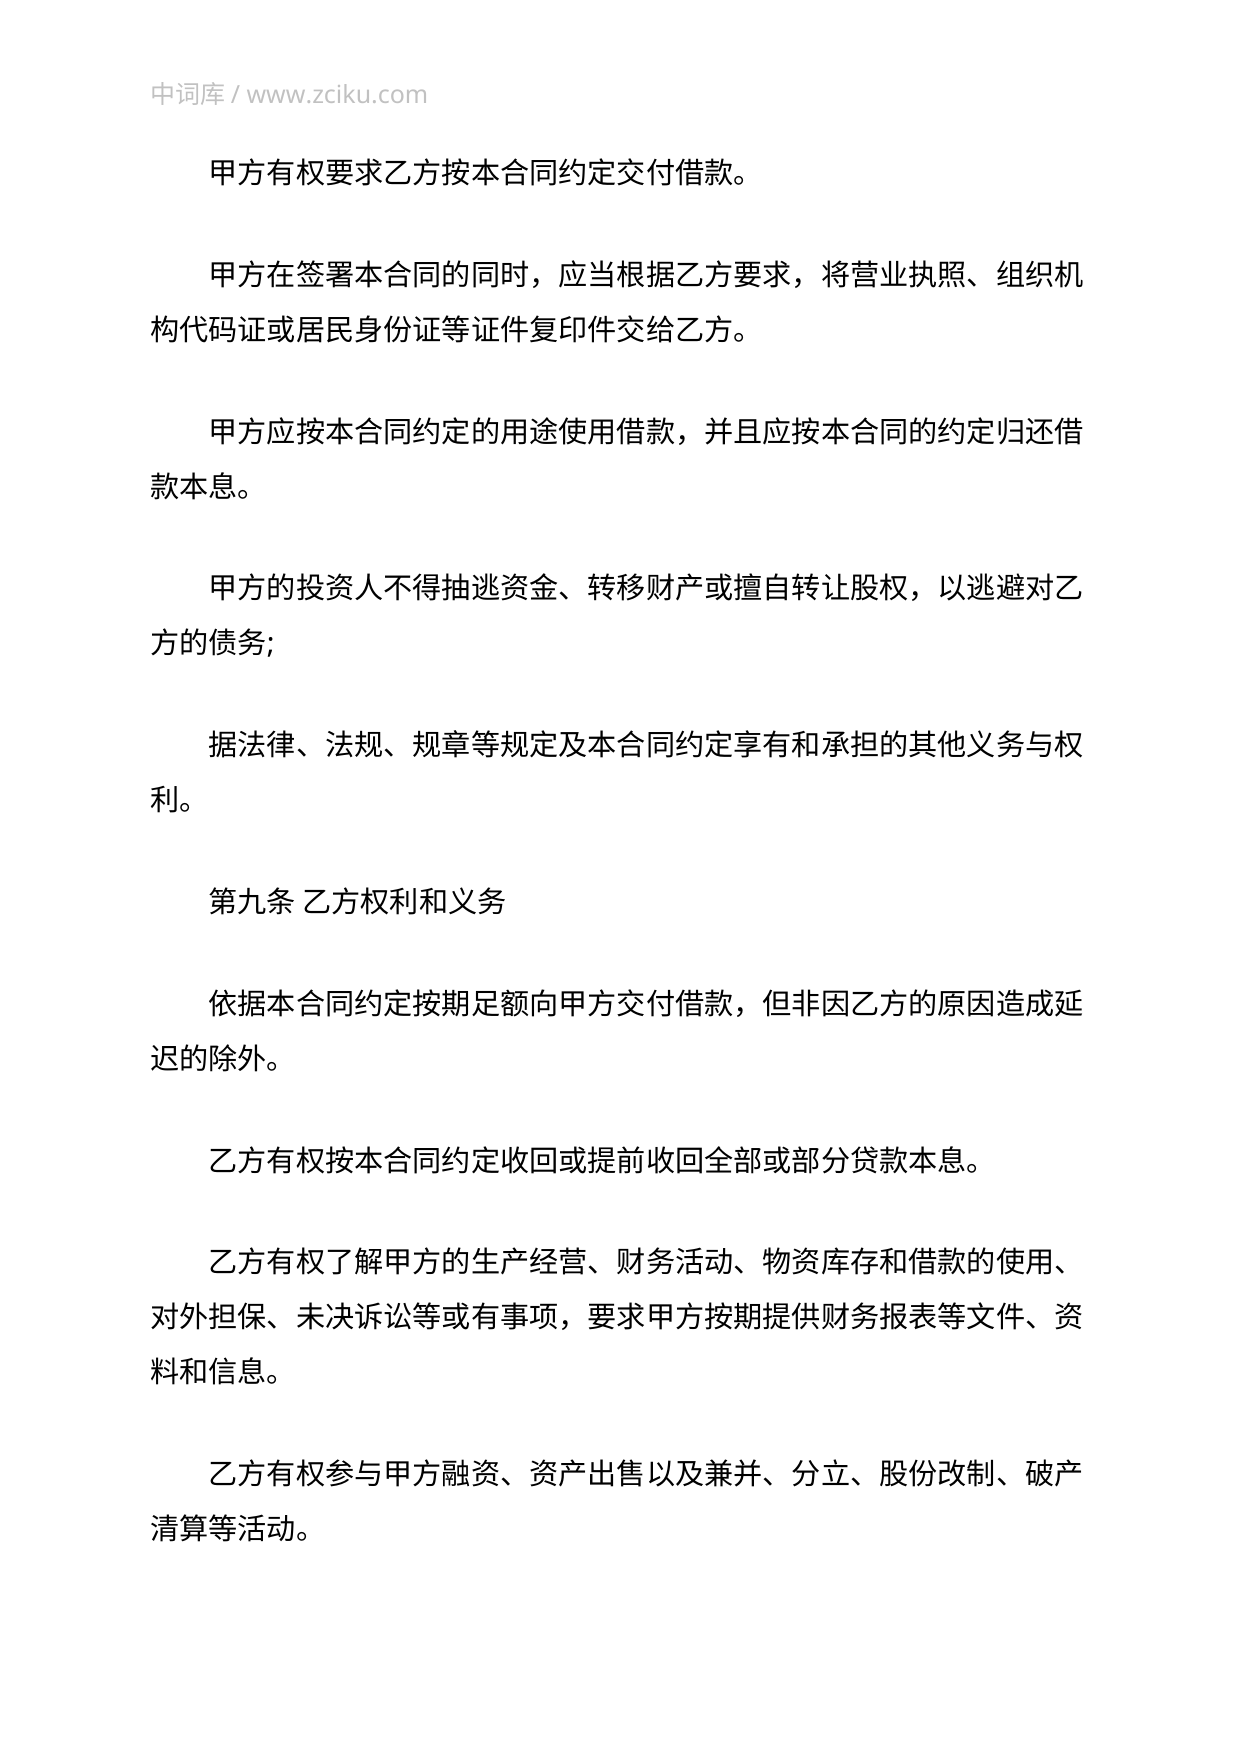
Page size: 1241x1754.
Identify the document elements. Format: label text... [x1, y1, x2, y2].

text 乙方有权参与甲方融资、资产出售以及兼并、分立、股份改制、破产清算等活动。 [150, 1450, 1090, 1548]
text 第九条 乙方权利和义务 [150, 879, 1090, 921]
text 甲方有权要求乙方按本合同约定交付借款。 [150, 150, 1090, 192]
text 依据本合同约定按期足额向甲方交付借款，但非因乙方的原因造成延迟的除外。 [150, 980, 1090, 1078]
text 甲方应按本合同约定的用途使用借款，并且应按本合同的约定归还借款本息。 [150, 408, 1090, 506]
text 甲方的投资人不得抽逃资金、转移财产或擅自转让股权，以逃避对乙方的债务; [150, 565, 1090, 662]
text 甲方在签署本合同的同时，应当根据乙方要求，将营业执照、组织机构代码证或居民身份证等证件复印件交给乙方。 [150, 252, 1090, 349]
text 据法律、法规、规章等规定及本合同约定享有和承担的其他义务与权利。 [150, 722, 1090, 819]
text 乙方有权了解甲方的生产经营、财务活动、物资库存和借款的使用、对外担保、未决诉讼等或有事项，要求甲方按期提供财务报表等文件、资料和信息。 [150, 1239, 1090, 1391]
text 乙方有权按本合同约定收回或提前收回全部或部分贷款本息。 [150, 1137, 1090, 1179]
